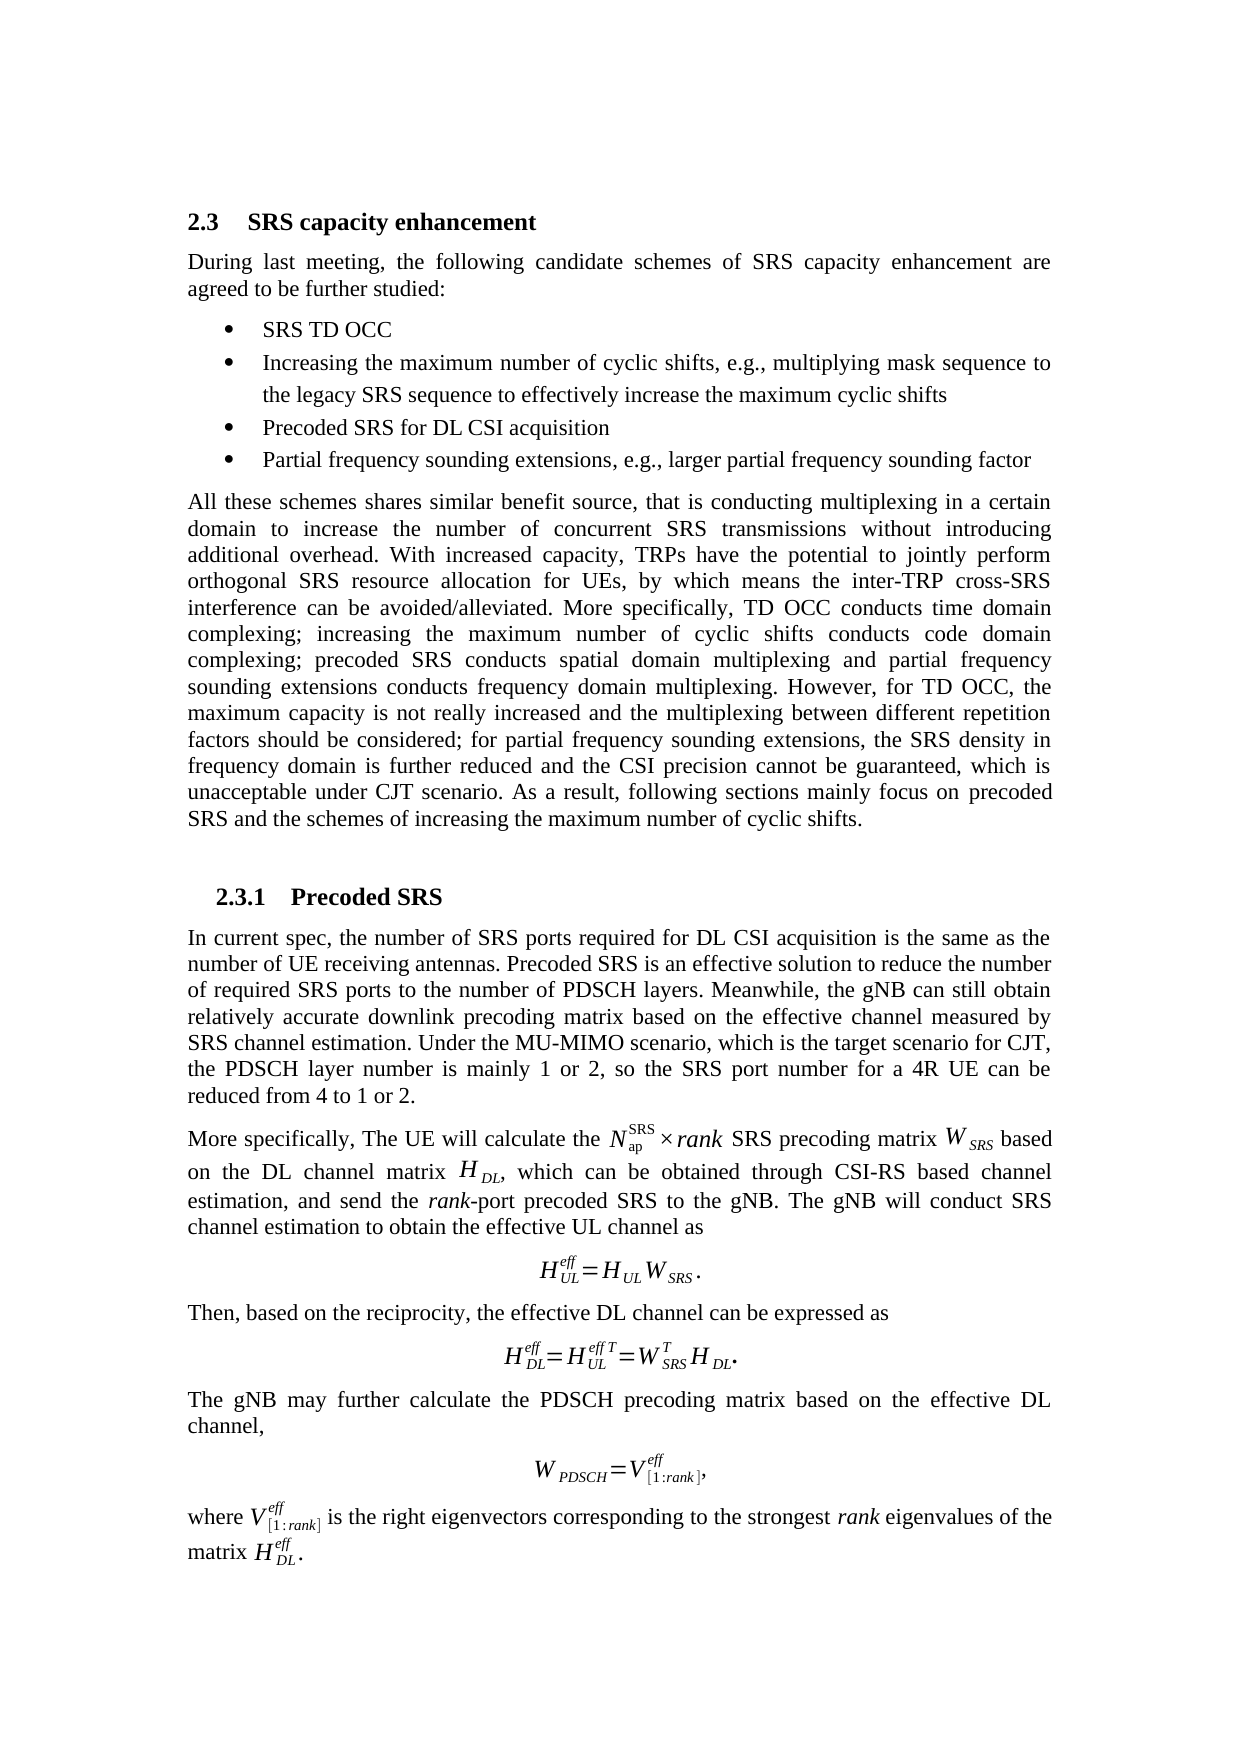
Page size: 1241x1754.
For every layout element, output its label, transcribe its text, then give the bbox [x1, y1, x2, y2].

list SRS TD OCC [225, 313, 1053, 346]
subtitle SRS capacity enhancement [187, 207, 1053, 236]
text In current spec, the number of SRS ports required for DL CSI acquisition is the same as the number of UE receiving antennas. Precoded SRS is an effective solution to reduce the number of required SRS ports to the number of PDSCH layers. Meanwhile, the gNB can still obtain relatively accurate downlink precoding matrix based on the effective channel measured by SRS channel estimation. Under the MU-MIMO scenario, which is the target scenario for CJT, the PDSCH layer number is mainly 1 or 2, so the SRS port number for a 4R UE can be reduced from 4 to 1 or 2. [187, 924, 1053, 1108]
list Increasing the maximum number of cyclic shifts, e.g., multiplying mask sequence to the legacy SRS sequence to effectively increase the maximum cyclic shifts [225, 346, 1053, 411]
text All these schemes shares similar benefit source, that is conducting multiplexing in a certain domain to increase the number of concurrent SRS transmissions without introducing additional overhead. With increased capacity, TRPs have the potential to jointly perform orthogonal SRS resource allocation for UEs, by which means the inter-TRP cross-SRS interference can be avoided/alleviated. More specifically, TD OCC conducts time domain complexing; increasing the maximum number of cyclic shifts conducts code domain complexing; precoded SRS conducts spatial domain multiplexing and partial frequency sounding extensions conducts frequency domain multiplexing. However, for TD OCC, the maximum capacity is not really increased and the multiplexing between different repetition factors should be considered; for partial frequency sounding extensions, the SRS density in frequency domain is further reduced and the CSI precision cannot be guaranteed, which is unacceptable under CJT scenario. As a result, following sections mainly focus on precoded SRS and the schemes of increasing the maximum number of cyclic shifts. [187, 488, 1053, 831]
text , [187, 1451, 1053, 1486]
list Partial frequency sounding extensions, e.g., larger partial frequency sounding factor [225, 443, 1053, 476]
text More specifically, The UE will calculate the SRS precoding matrix based on the DL channel matrix , which can be obtained through CSI-RS based channel estimation, and send the rank-port precoded SRS to the gNB. The gNB will conduct SRS channel estimation to obtain the effective UL channel as [187, 1121, 1053, 1239]
list Precoded SRS for DL CSI acquisition [225, 411, 1053, 443]
text Then, based on the reciprocity, the effective DL channel can be expressed as [187, 1299, 1053, 1326]
text where is the right eigenvectors corresponding to the strongest rank eigenvalues of the matrix [187, 1499, 1053, 1569]
text . [187, 1338, 1053, 1373]
subtitle Precoded SRS [216, 882, 1053, 911]
text The gNB may further calculate the PDSCH precoding matrix based on the effective DL channel, [187, 1386, 1053, 1438]
text During last meeting, the following candidate schemes of SRS capacity enhancement are agreed to be further studied: [187, 248, 1053, 301]
